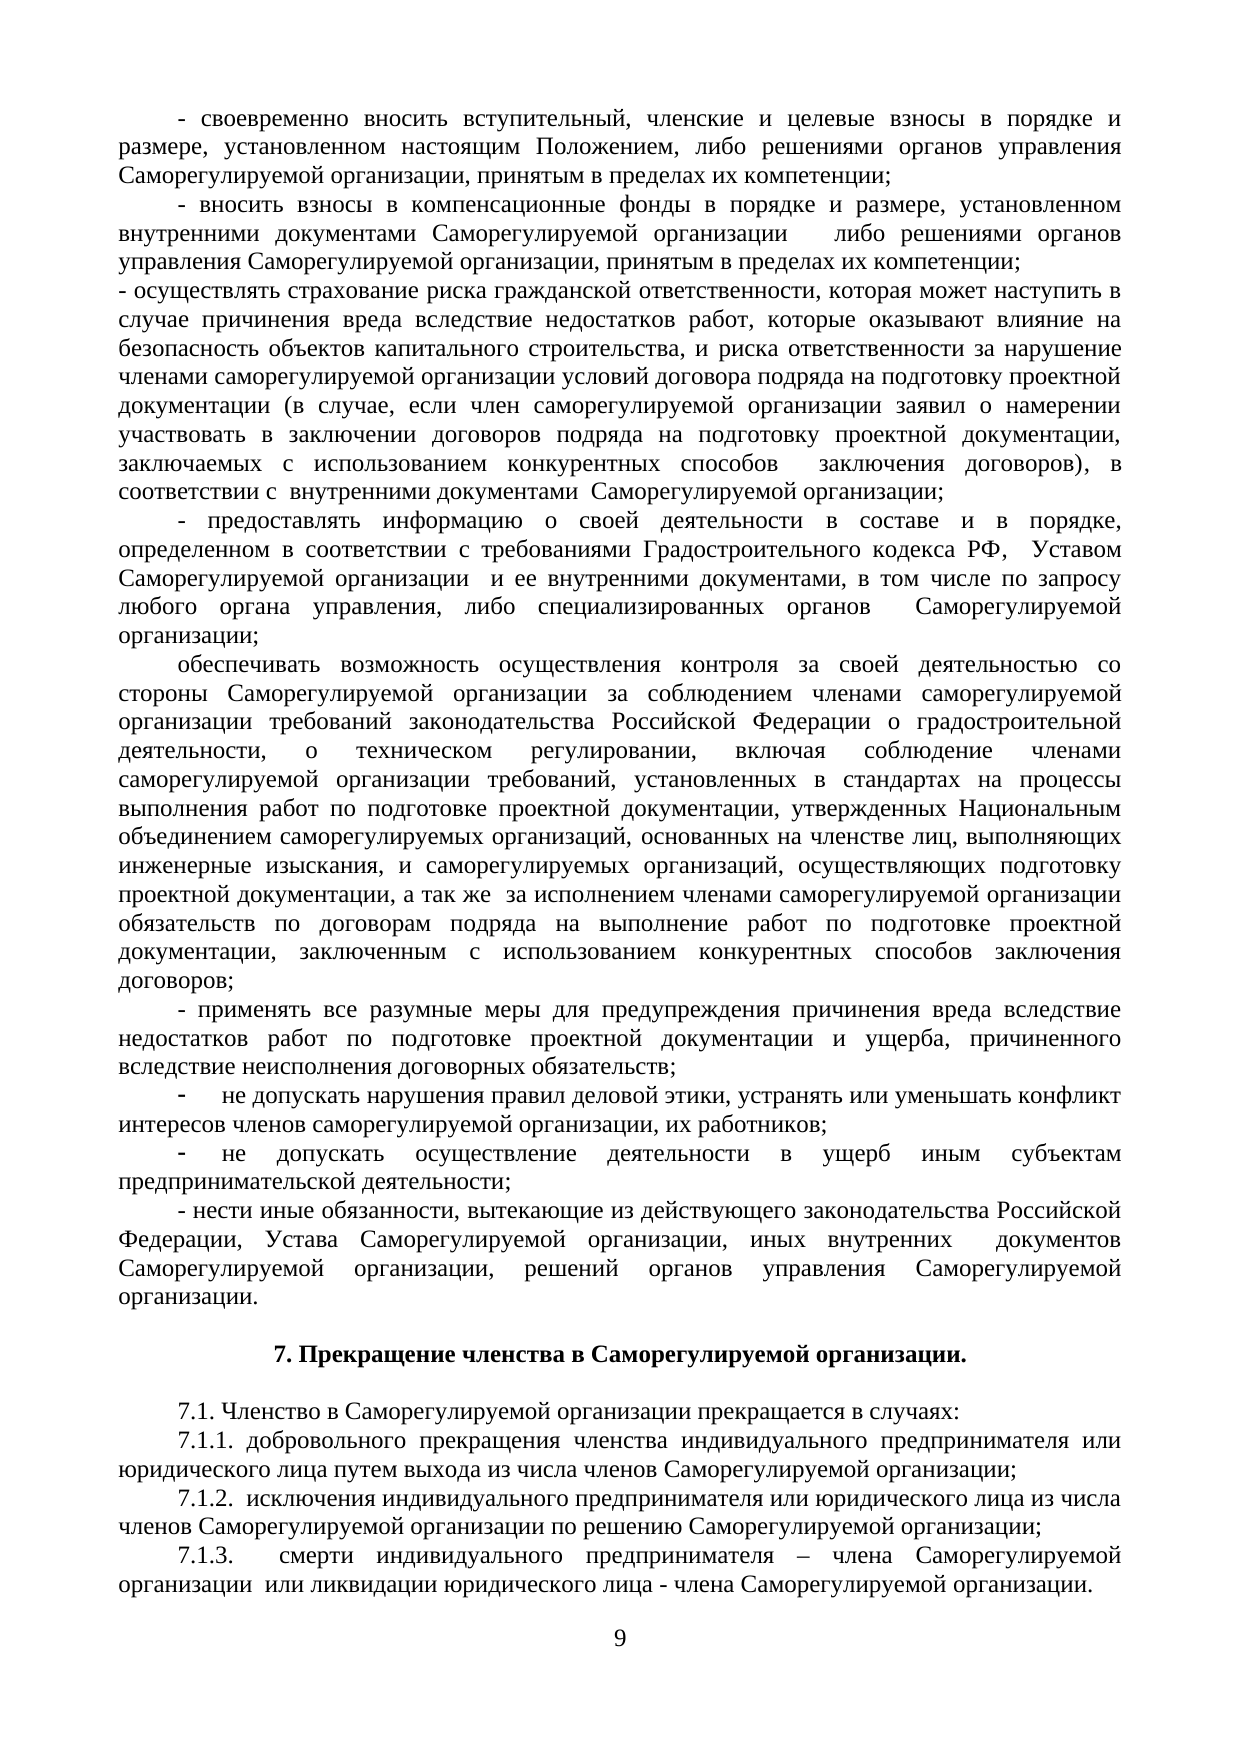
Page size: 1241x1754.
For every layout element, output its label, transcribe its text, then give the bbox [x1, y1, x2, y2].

text 7. Прекращение членства в Саморегулируемой организации. [118, 1339, 1122, 1368]
text - применять все разумные меры для предупреждения причинения вреда вследствие недостатков работ по подготовке проектной документации и ущерба, причиненного вследствие неисполнения договорных обязательств; [118, 994, 1122, 1080]
text 7.1. Членство в Саморегулируемой организации прекращается в случаях: [118, 1396, 1122, 1425]
text обеспечивать возможность осуществления контроля за своей деятельностью со стороны Саморегулируемой организации за соблюдением членами саморегулируемой организации требований законодательства Российской Федерации о градостроительной деятельности, о техническом регулировании, включая соблюдение членами саморегулируемой организации требований, установленных в стандартах на процессы выполнения работ по подготовке проектной документации, утвержденных Национальным объединением саморегулируемых организаций, основанных на членстве лиц, выполняющих инженерные изыскания, и саморегулируемых организаций, осуществляющих подготовку проектной документации, а так же за исполнением членами саморегулируемой организации обязательств по договорам подряда на выполнение работ по подготовке проектной документации, заключенным с использованием конкурентных способов заключения договоров; [118, 649, 1122, 994]
list не допускать осуществление деятельности в ущерб иным субъектам предпринимательской деятельности; [118, 1138, 1122, 1195]
text - предоставлять информацию о своей деятельности в составе и в порядке, определенном в соответствии с требованиями Градостроительного кодекса РФ, Уставом Саморегулируемой организации и ее внутренними документами, в том числе по запросу любого органа управления, либо специализированных органов Саморегулируемой организации; [118, 505, 1122, 649]
text 7.1.3. смерти индивидуального предпринимателя – члена Саморегулируемой организации или ликвидации юридического лица - члена Саморегулируемой организации. [118, 1540, 1122, 1598]
text - нести иные обязанности, вытекающие из действующего законодательства Российской Федерации, Устава Саморегулируемой организации, иных внутренних документов Саморегулируемой организации, решений органов управления Саморегулируемой организации. [118, 1195, 1122, 1310]
list не допускать нарушения правил деловой этики, устранять или уменьшать конфликт интересов членов саморегулируемой организации, их работников; [118, 1080, 1122, 1138]
text - своевременно вносить вступительный, членские и целевые взносы в порядке и размере, установленном настоящим Положением, либо решениями органов управления Саморегулируемой организации, принятым в пределах их компетенции; [118, 103, 1122, 189]
text 7.1.2. исключения индивидуального предпринимателя или юридического лица из числа членов Саморегулируемой организации по решению Саморегулируемой организации; [118, 1483, 1122, 1540]
text 7.1.1. добровольного прекращения членства индивидуального предпринимателя или юридического лица путем выхода из числа членов Саморегулируемой организации; [118, 1425, 1122, 1483]
text - осуществлять страхование риска гражданской ответственности, которая может наступить в случае причинения вреда вследствие недостатков работ, которые оказывают влияние на безопасность объектов капитального строительства, и риска ответственности за нарушение членами саморегулируемой организации условий договора подряда на подготовку проектной документации (в случае, если член саморегулируемой организации заявил о намерении участвовать в заключении договоров подряда на подготовку проектной документации, заключаемых с использованием конкурентных способов заключения договоров), в соответствии с внутренними документами Саморегулируемой организации; [118, 275, 1122, 505]
text - вносить взносы в компенсационные фонды в порядке и размере, установленном внутренними документами Саморегулируемой организации либо решениями органов управления Саморегулируемой организации, принятым в пределах их компетенции; [118, 189, 1122, 275]
